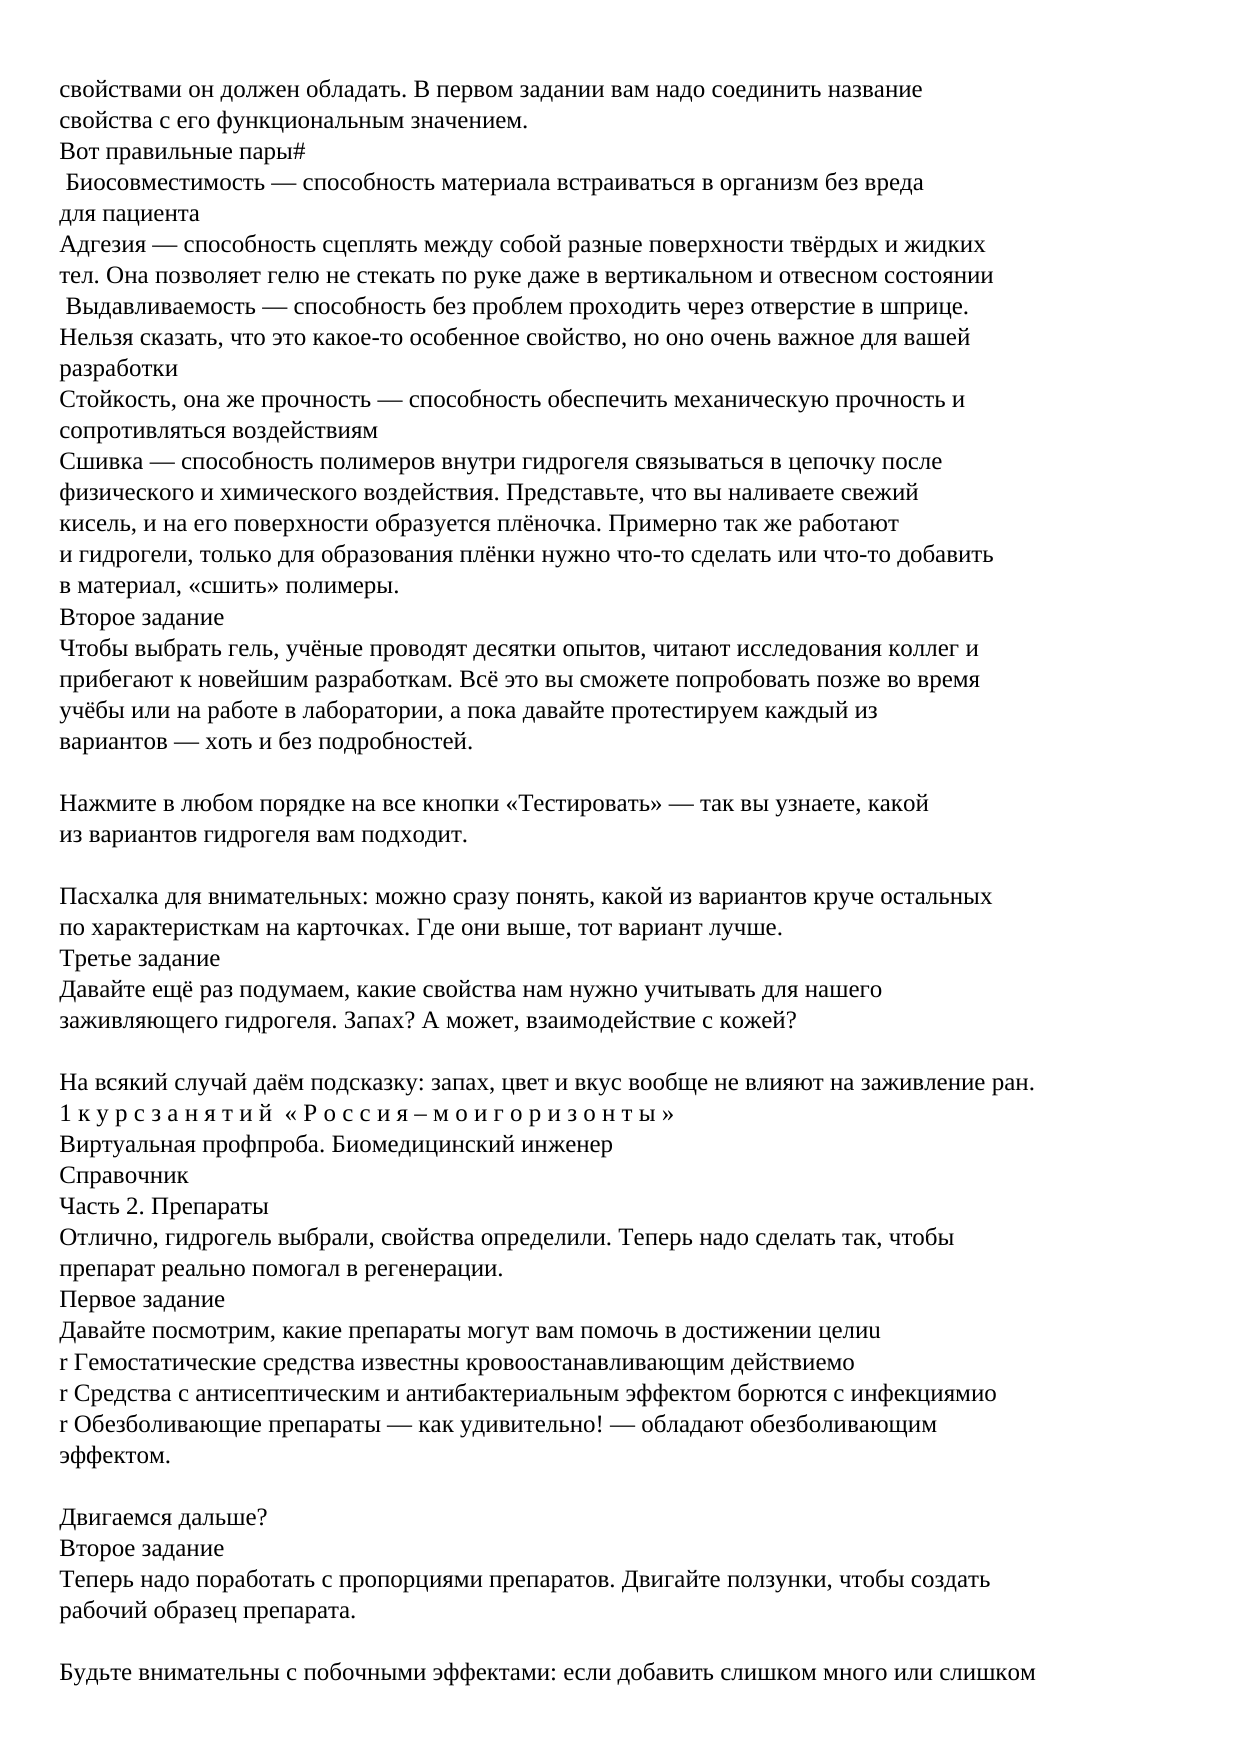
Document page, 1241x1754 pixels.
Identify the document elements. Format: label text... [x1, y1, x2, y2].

text На всякий случай даём подсказку: запах, цвет и вкус вообще не влияют на заживление ран. [59, 1067, 1211, 1096]
text разработки [59, 353, 1211, 382]
text прибегают к новейшим разработкам. Всё это вы сможете попробовать позже во время [59, 664, 1211, 692]
text Справочник [59, 1160, 1211, 1189]
text Биосовместимость — способность материала встраиваться в организм без вреда [59, 167, 1211, 196]
text кисель, и на его поверхности образуется плёночка. Примерно так же работают [59, 508, 1211, 537]
text Первое задание [59, 1284, 1211, 1313]
text Нажмите в любом порядке на все кнопки «Тестировать» — так вы узнаете, какой [59, 788, 1211, 817]
text препарат реально помогал в регенерации. [59, 1253, 1211, 1282]
text Сшивка — способность полимеров внутри гидрогеля связываться в цепочку после [59, 446, 1211, 475]
text из вариантов гидрогеля вам подходит. [59, 819, 1211, 848]
text тел. Она позволяет гелю не стекать по руке даже в вертикальном и отвесном состоянии [59, 260, 1211, 289]
text Отлично, гидрогель выбрали, свойства определили. Теперь надо сделать так, чтобы [59, 1222, 1211, 1251]
text рабочий образец препарата. [59, 1595, 1211, 1624]
text Двигаемся дальше? [59, 1502, 1211, 1531]
text Второе задание [59, 1533, 1211, 1562]
text свойствами он должен обладать. В первом задании вам надо соединить название [59, 74, 1211, 103]
text учёбы или на работе в лаборатории, а пока давайте протестируем каждый из [59, 695, 1211, 723]
text вариантов — хоть и без подробностей. [59, 726, 1211, 754]
text Будьте внимательны с побочными эффектами: если добавить слишком много или слишком [59, 1657, 1211, 1686]
text Адгезия — способность сцеплять между собой разные поверхности твёрдых и жидких [59, 229, 1211, 258]
text и гидрогели, только для образования плёнки нужно что-то сделать или что-то добавить [59, 539, 1211, 568]
text по характеристкам на карточках. Где они выше, тот вариант лучше. [59, 912, 1211, 941]
text эффектом. [59, 1440, 1211, 1468]
text в материал, «сшить» полимеры. [59, 571, 1211, 599]
text Третье задание [59, 943, 1211, 972]
text заживляющего гидрогеля. Запах? А может, взаимодействие с кожей? [59, 1005, 1211, 1034]
text r Обезболивающие препараты — как удивительно! — обладают обезболивающим [59, 1409, 1211, 1437]
text Пасхалка для внимательных: можно сразу понять, какой из вариантов круче остальных [59, 881, 1211, 910]
text Выдавливаемость — способность без проблем проходить через отверстие в шприце. [59, 291, 1211, 320]
text Вот правильные пары# [59, 136, 1211, 165]
text Часть 2. Препараты [59, 1191, 1211, 1220]
text свойства с его функциональным значением. [59, 105, 1211, 134]
text Давайте ещё раз подумаем, какие свойства нам нужно учитывать для нашего [59, 974, 1211, 1003]
text Второе задание [59, 602, 1211, 630]
text Стойкость, она же прочность — способность обеспечить механическую прочность и [59, 384, 1211, 413]
text Виртуальная профпроба. Биомедицинский инженер [59, 1129, 1211, 1158]
text Давайте посмотрим, какие препараты могут вам помочь в достижении целиu [59, 1316, 1211, 1344]
text r Гемостатические средства известны кровоостанавливающим действиемo [59, 1347, 1211, 1375]
text для пациента [59, 198, 1211, 227]
text Нельзя сказать, что это какое-то особенное свойство, но оно очень важное для вашей [59, 322, 1211, 351]
text Чтобы выбрать гель, учёные проводят десятки опытов, читают исследования коллег и [59, 633, 1211, 661]
text сопротивляться воздействиям [59, 415, 1211, 444]
text физического и химического воздействия. Представьте, что вы наливаете свежий [59, 477, 1211, 506]
text Теперь надо поработать с пропорциями препаратов. Двигайте ползунки, чтобы создать [59, 1564, 1211, 1593]
text r Средства с антисептическим и антибактериальным эффектом борются с инфекциямиo [59, 1378, 1211, 1406]
text 1 к у р с з а н я т и й « Р о с с и я – м о и г о р и з о н т ы » [59, 1098, 1211, 1127]
